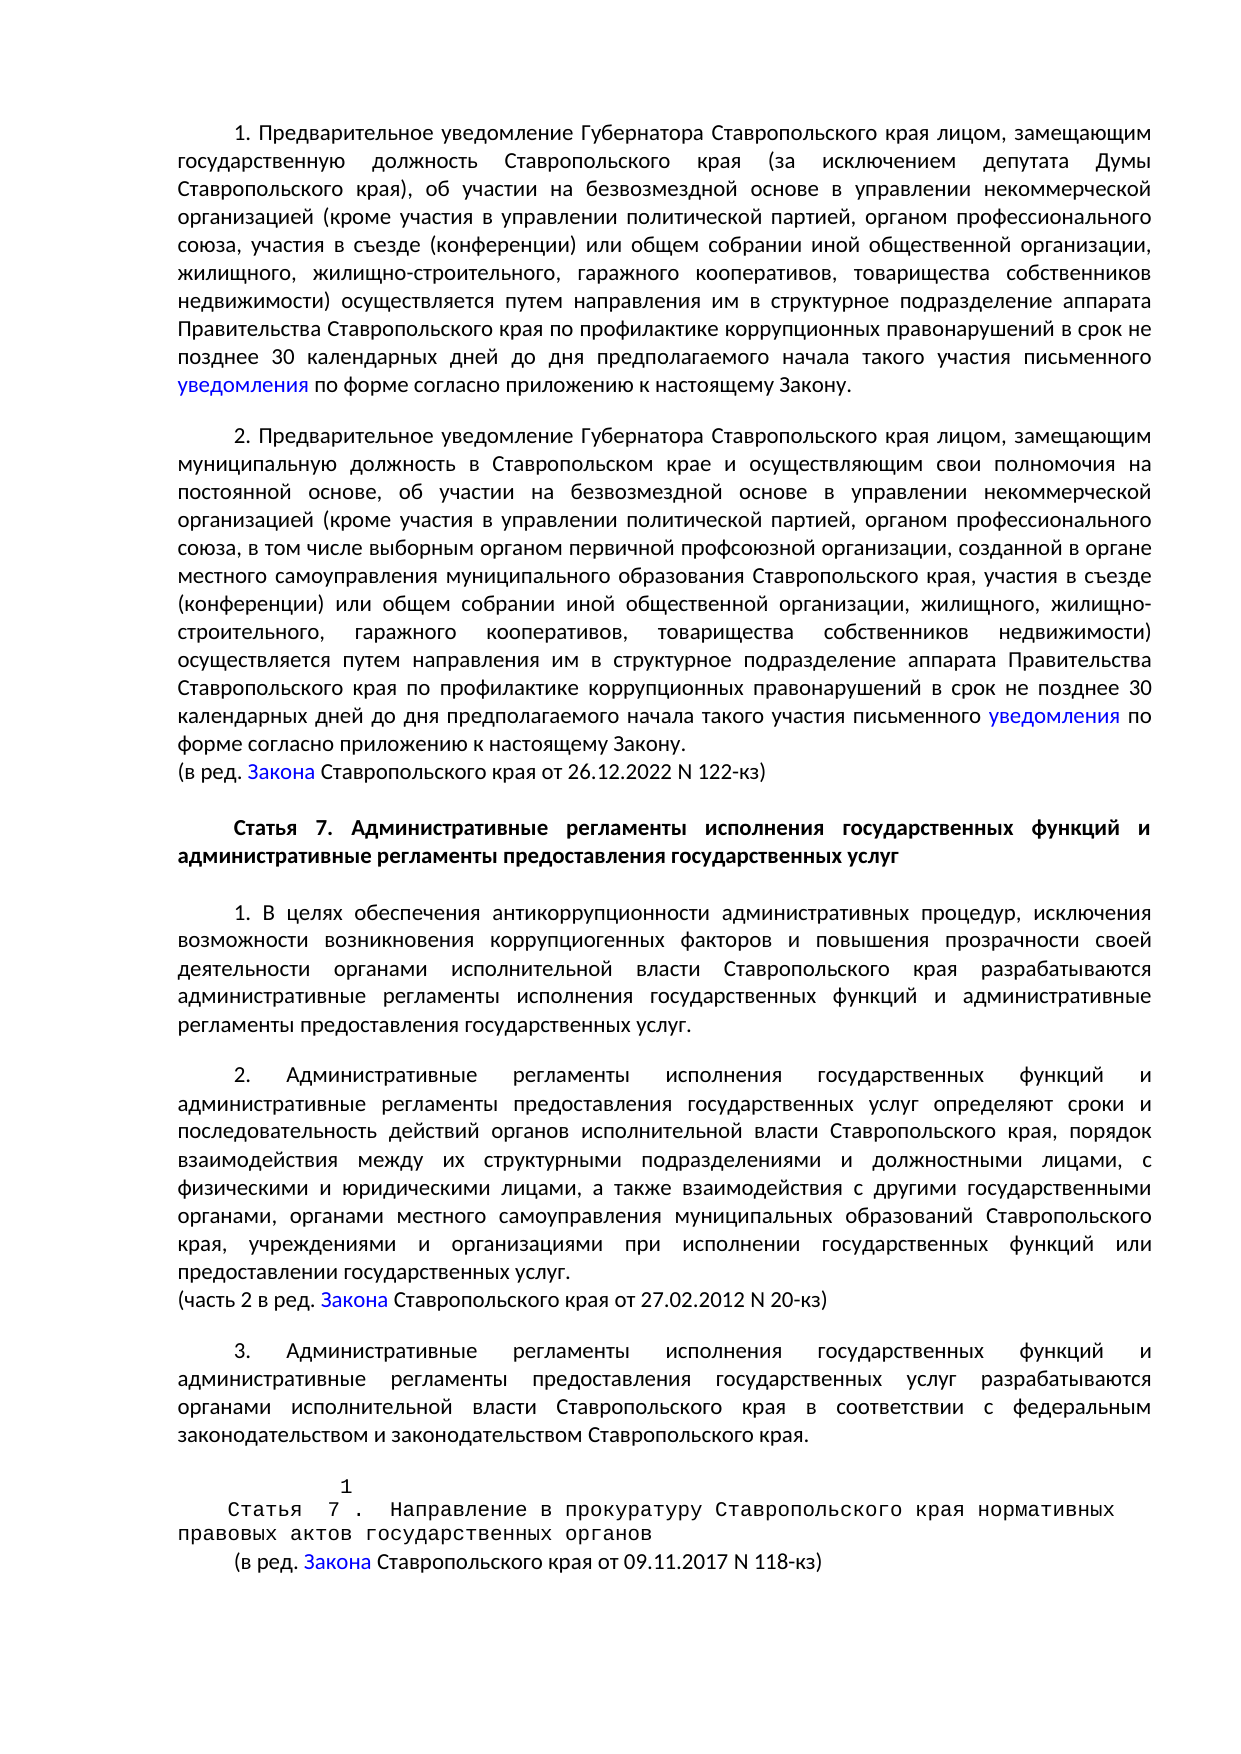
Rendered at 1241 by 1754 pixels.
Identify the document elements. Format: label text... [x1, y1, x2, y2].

text (в ред. Закона Ставропольского края от 26.12.2022 N 122-кз) [177, 757, 1152, 786]
text 1 [177, 1476, 1152, 1499]
text 2. Административные регламенты исполнения государственных функций и административные регламенты предоставления государственных услуг определяют сроки и последовательность действий органов исполнительной власти Ставропольского края, порядок взаимодействия между их структурными подразделениями и должностными лицами, с физическими и юридическими лицами, а также взаимодействия с другими государственными органами, органами местного самоуправления муниципальных образований Ставропольского края, учреждениями и организациями при исполнении государственных функций или предоставлении государственных услуг. [177, 1061, 1152, 1285]
text 3. Административные регламенты исполнения государственных функций и административные регламенты предоставления государственных услуг разрабатываются органами исполнительной власти Ставропольского края в соответствии с федеральным законодательством и законодательством Ставропольского края. [177, 1336, 1152, 1448]
text 1. Предварительное уведомление Губернатора Ставропольского края лицом, замещающим государственную должность Ставропольского края (за исключением депутата Думы Ставропольского края), об участии на безвозмездной основе в управлении некоммерческой организацией (кроме участия в управлении политической партией, органом профессионального союза, участия в съезде (конференции) или общем собрании иной общественной организации, жилищного, жилищно-строительного, гаражного кооперативов, товарищества собственников недвижимости) осуществляется путем направления им в структурное подразделение аппарата Правительства Ставропольского края по профилактике коррупционных правонарушений в срок не позднее 30 календарных дней до дня предполагаемого начала такого участия письменного уведомления по форме согласно приложению к настоящему Закону. [177, 118, 1152, 398]
text (в ред. Закона Ставропольского края от 09.11.2017 N 118-кз) [177, 1547, 1152, 1575]
text Статья 7 . Направление в прокуратуру Ставропольского края нормативных [177, 1499, 1152, 1523]
title Статья 7. Административные регламенты исполнения государственных функций и административные регламенты предоставления государственных услуг [177, 813, 1152, 869]
text 1. В целях обеспечения антикоррупционности административных процедур, исключения возможности возникновения коррупциогенных факторов и повышения прозрачности своей деятельности органами исполнительной власти Ставропольского края разрабатываются административные регламенты исполнения государственных функций и административные регламенты предоставления государственных услуг. [177, 898, 1152, 1038]
text (часть 2 в ред. Закона Ставропольского края от 27.02.2012 N 20-кз) [177, 1285, 1152, 1313]
text правовых актов государственных органов [177, 1523, 1152, 1547]
text 2. Предварительное уведомление Губернатора Ставропольского края лицом, замещающим муниципальную должность в Ставропольском крае и осуществляющим свои полномочия на постоянной основе, об участии на безвозмездной основе в управлении некоммерческой организацией (кроме участия в управлении политической партией, органом профессионального союза, в том числе выборным органом первичной профсоюзной организации, созданной в органе местного самоуправления муниципального образования Ставропольского края, участия в съезде (конференции) или общем собрании иной общественной организации, жилищного, жилищно-строительного, гаражного кооперативов, товарищества собственников недвижимости) осуществляется путем направления им в структурное подразделение аппарата Правительства Ставропольского края по профилактике коррупционных правонарушений в срок не позднее 30 календарных дней до дня предполагаемого начала такого участия письменного уведомления по форме согласно приложению к настоящему Закону. [177, 421, 1152, 757]
